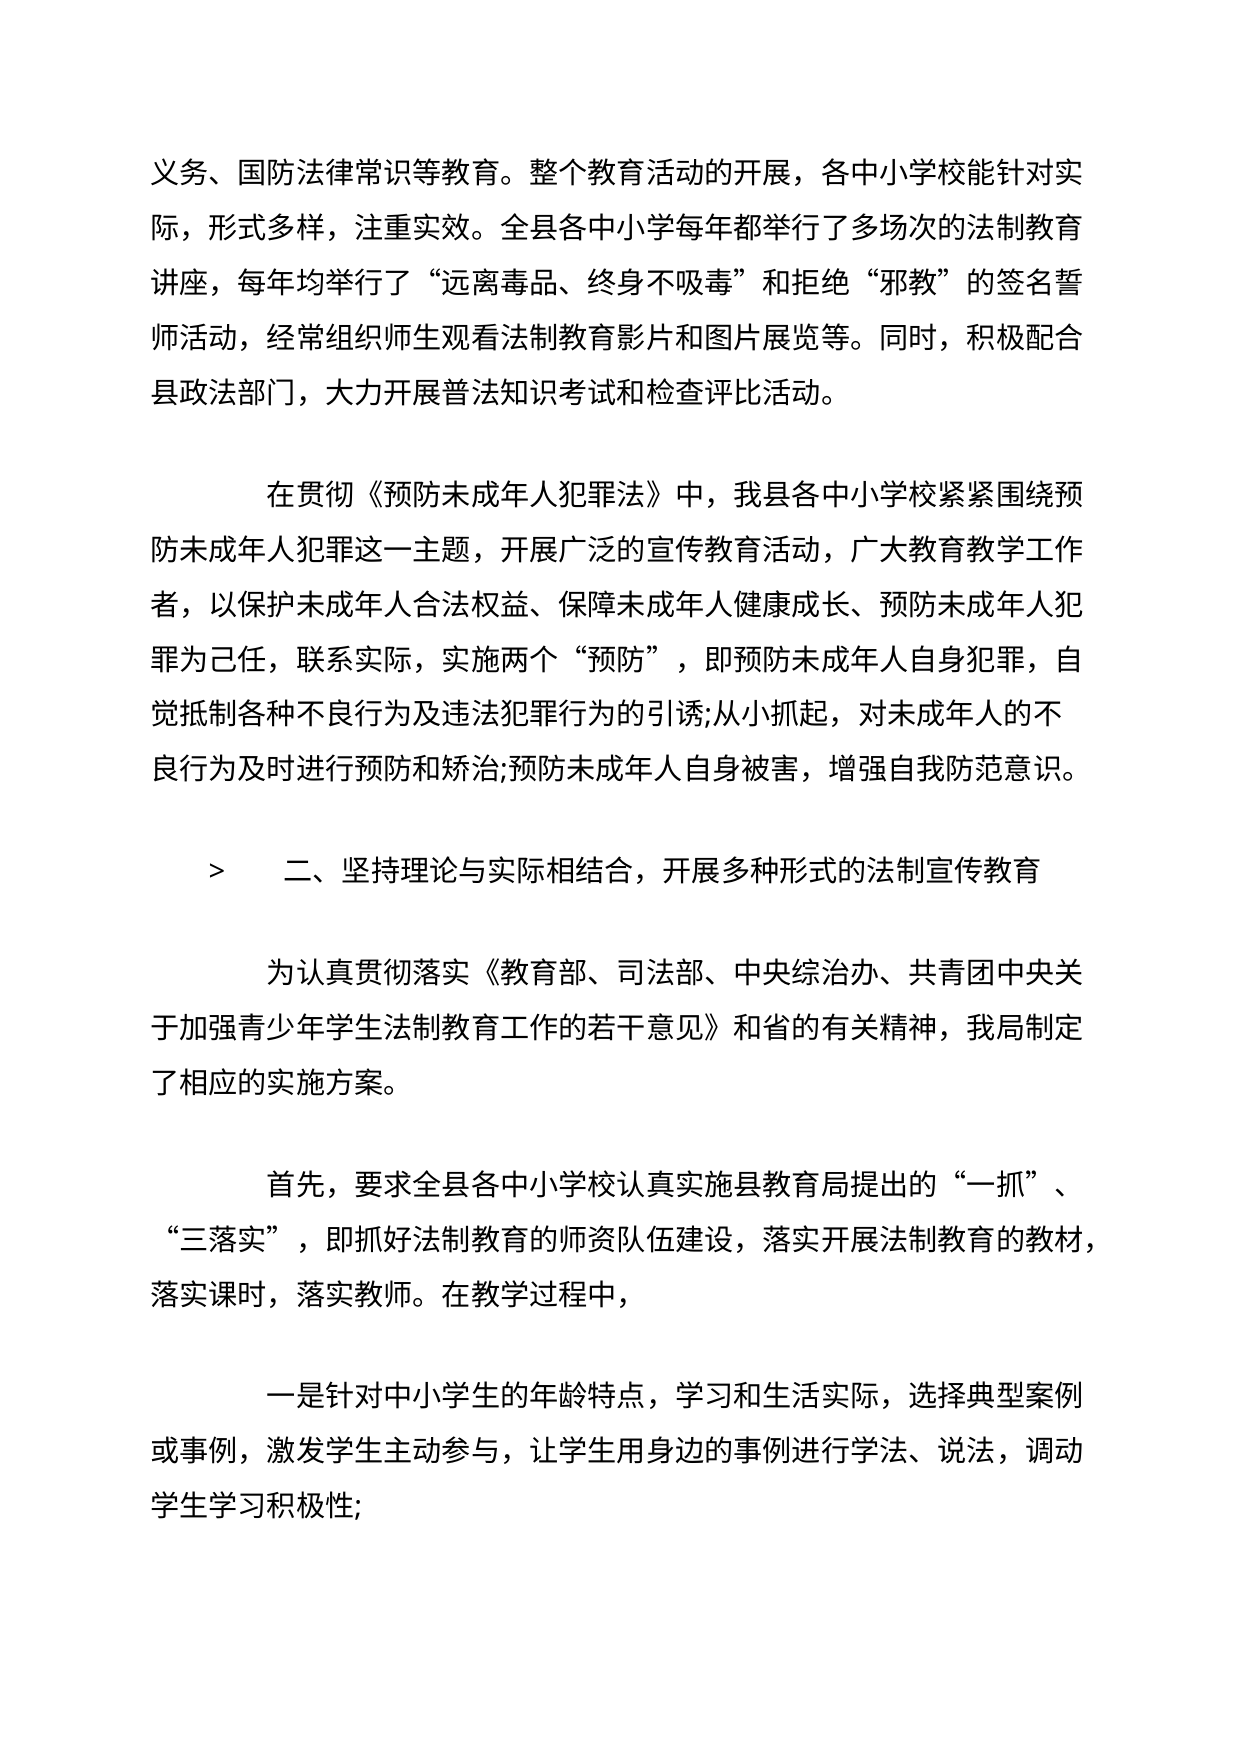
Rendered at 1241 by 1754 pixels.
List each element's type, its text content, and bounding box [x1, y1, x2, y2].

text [150, 150, 1090, 412]
text > 二、坚持理论与实际相结合，开展多种形式的法制宣传教育 [150, 848, 1090, 890]
text 在贯彻《预防未成年人犯罪法》中，我县各中小学校紧紧围绕预防未成年人犯罪这一主题，开展广泛的宣传教育活动，广大教育教学工作者，以保护未成年人合法权益、保障未成年人健康成长、预防未成年人犯罪为己任，联系实际，实施两个“预防”，即预防未成年人自身犯罪，自觉抵制各种不良行为及违法犯罪行为的引诱;从小抓起，对未成年人的不良行为及时进行预防和矫治;预防未成年人自身被害，增强自我防范意识。 [150, 471, 1090, 788]
text 一是针对中小学生的年龄特点，学习和生活实际，选择典型案例或事例，激发学生主动参与，让学生用身边的事例进行学法、说法，调动学生学习积极性; [150, 1373, 1090, 1525]
text 为认真贯彻落实《教育部、司法部、中央综治办、共青团中央关于加强青少年学生法制教育工作的若干意见》和省的有关精神，我局制定了相应的实施方案。 [150, 950, 1090, 1102]
text 首先，要求全县各中小学校认真实施县教育局提出的“一抓”、“三落实”，即抓好法制教育的师资队伍建设，落实开展法制教育的教材，落实课时，落实教师。在教学过程中， [150, 1161, 1090, 1313]
